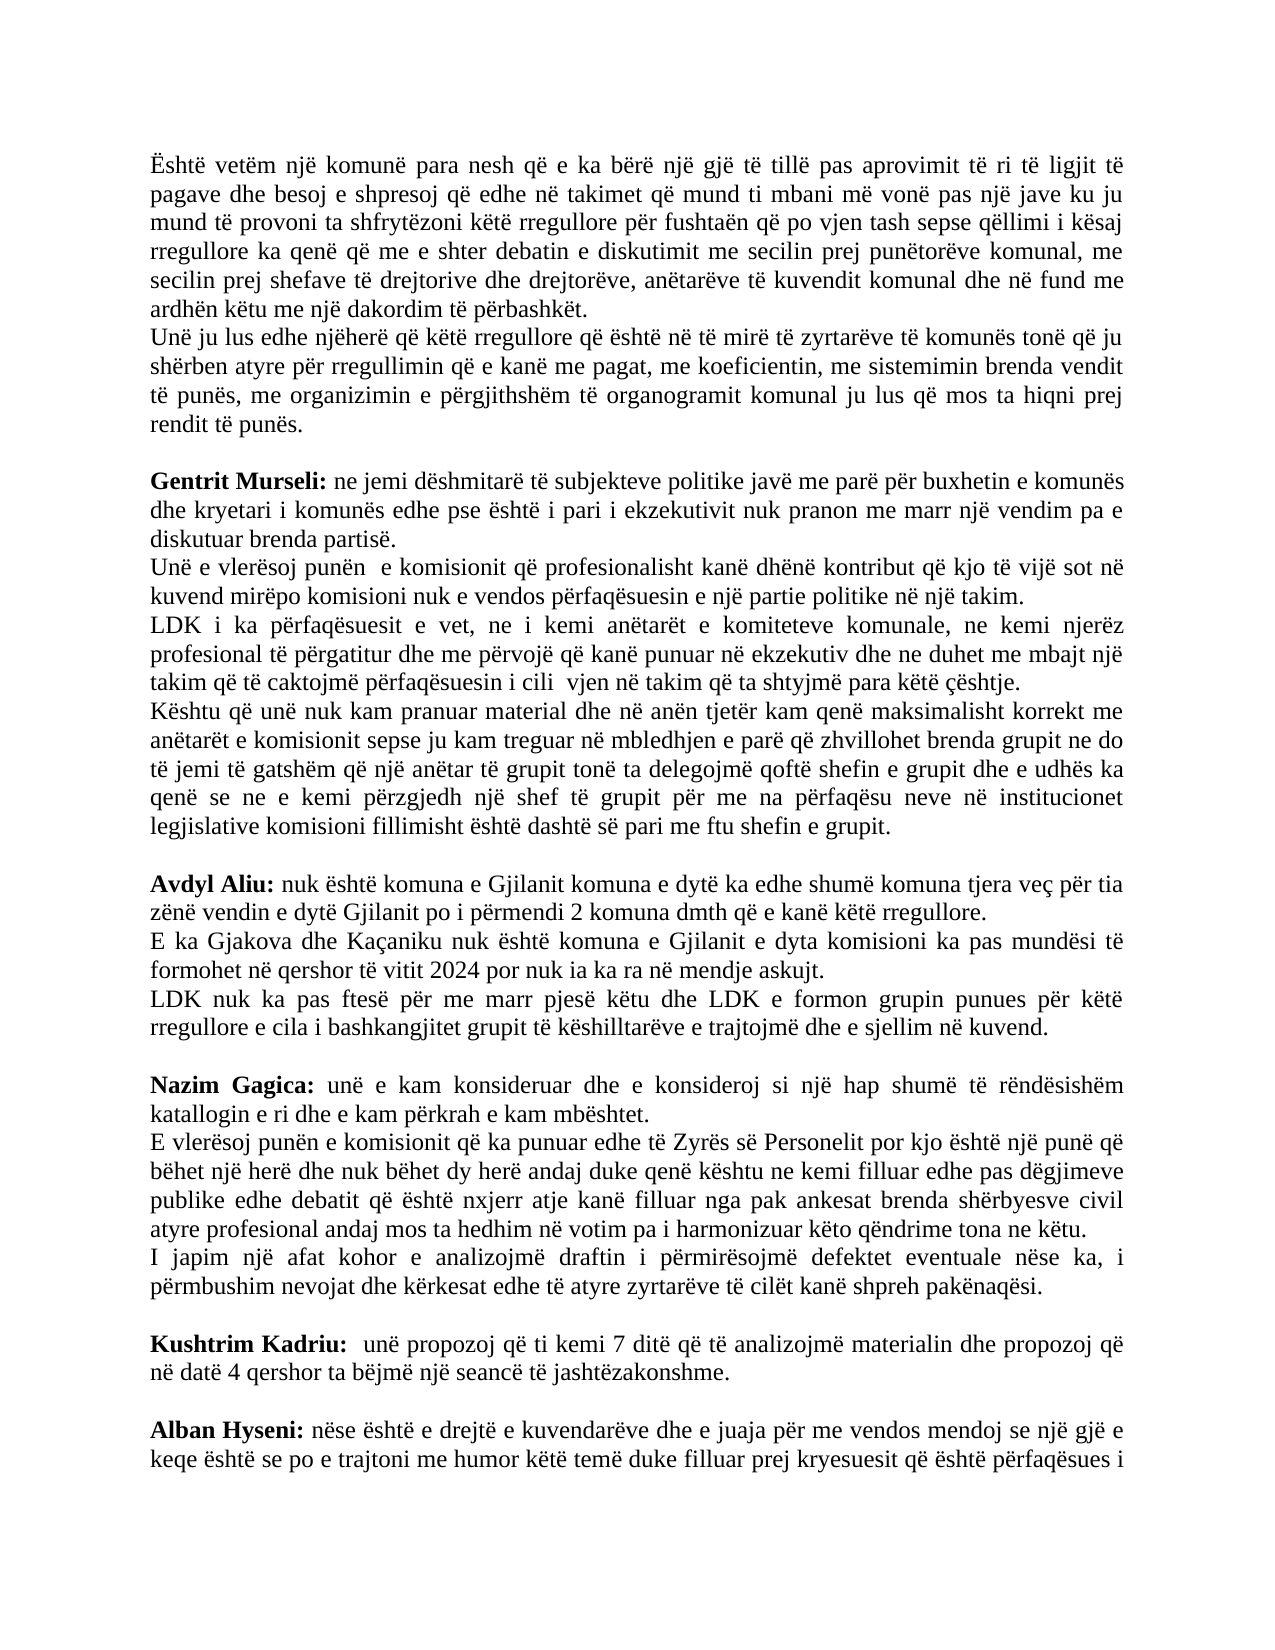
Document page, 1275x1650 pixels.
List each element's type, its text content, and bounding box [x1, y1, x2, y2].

text Nazim Gagica: unë e kam konsideruar dhe e konsideroj si një hap shumë të rëndësishëm katallogin e ri dhe e kam përkrah e kam mbështet. [150, 1070, 1125, 1127]
text Kushtrim Kadriu: unë propozoj që ti kemi 7 ditë që të analizojmë materialin dhe propozoj që në datë 4 qershor ta bëjmë një seancë të jashtëzakonshme. [150, 1329, 1125, 1386]
text LDK i ka përfaqësuesit e vet, ne i kemi anëtarët e komiteteve komunale, ne kemi njerëz profesional të përgatitur dhe me përvojë që kanë punuar në ekzekutiv dhe ne duhet me mbajt një takim që të caktojmë përfaqësuesin i cili vjen në takim që ta shtyjmë para këtë çështje. [150, 610, 1125, 696]
text I japim një afat kohor e analizojmë draftin i përmirësojmë defektet eventuale nëse ka, i përmbushim nevojat dhe kërkesat edhe të atyre zyrtarëve të cilët kanë shpreh pakënaqësi. [150, 1242, 1125, 1300]
text E vlerësoj punën e komisionit që ka punuar edhe të Zyrës së Personelit por kjo është një punë që bëhet një herë dhe nuk bëhet dy herë andaj duke qenë kështu ne kemi filluar edhe pas dëgjimeve publike edhe debatit që është nxjerr atje kanë filluar nga pak ankesat brenda shërbyesve civil atyre profesional andaj mos ta hedhim në votim pa i harmonizuar këto qëndrime tona ne këtu. [150, 1127, 1125, 1242]
text Unë e vlerësoj punën e komisionit që profesionalisht kanë dhënë kontribut që kjo të vijë sot në kuvend mirëpo komisioni nuk e vendos përfaqësuesin e një partie politike në një takim. [150, 552, 1125, 610]
text Është vetëm një komunë para nesh që e ka bërë një gjë të tillë pas aprovimit të ri të ligjit të pagave dhe besoj e shpresoj që edhe në takimet që mund ti mbani më vonë pas një jave ku ju mund të provoni ta shfrytëzoni këtë rregullore për fushtaën që po vjen tash sepse qëllimi i kësaj rregullore ka qenë që me e shter debatin e diskutimit me secilin prej punëtorëve komunal, me secilin prej shefave të drejtorive dhe drejtorëve, anëtarëve të kuvendit komunal dhe në fund me ardhën këtu me një dakordim të përbashkët. [150, 150, 1125, 322]
text Unë ju lus edhe njëherë që këtë rregullore që është në të mirë të zyrtarëve të komunës tonë që ju shërben atyre për rregullimin që e kanë me pagat, me koeficientin, me sistemimin brenda vendit të punës, me organizimin e përgjithshëm të organogramit komunal ju lus që mos ta hiqni prej rendit të punës. [150, 322, 1125, 437]
text E ka Gjakova dhe Kaçaniku nuk është komuna e Gjilanit e dyta komisioni ka pas mundësi të formohet në qershor të vitit 2024 por nuk ia ka ra në mendje askujt. [150, 926, 1125, 984]
text Avdyl Aliu: nuk është komuna e Gjilanit komuna e dytë ka edhe shumë komuna tjera veç për tia zënë vendin e dytë Gjilanit po i përmendi 2 komuna dmth që e kanë këtë rregullore. [150, 869, 1125, 926]
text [150, 1415, 1125, 1472]
text Kështu që unë nuk kam pranuar material dhe në anën tjetër kam qenë maksimalisht korrekt me anëtarët e komisionit sepse ju kam treguar në mbledhjen e parë që zhvillohet brenda grupit ne do të jemi të gatshëm që një anëtar të grupit tonë ta delegojmë qoftë shefin e grupit dhe e udhës ka qenë se ne e kemi përzgjedh një shef të grupit për me na përfaqësu neve në institucionet legjislative komisioni fillimisht është dashtë së pari me ftu shefin e grupit. [150, 696, 1125, 840]
text Gentrit Murseli: ne jemi dëshmitarë të subjekteve politike javë me parë për buxhetin e komunës dhe kryetari i komunës edhe pse është i pari i ekzekutivit nuk pranon me marr një vendim pa e diskutuar brenda partisë. [150, 466, 1125, 552]
text LDK nuk ka pas ftesë për me marr pjesë këtu dhe LDK e formon grupin punues për këtë rregullore e cila i bashkangjitet grupit të këshilltarëve e trajtojmë dhe e sjellim në kuvend. [150, 984, 1125, 1041]
